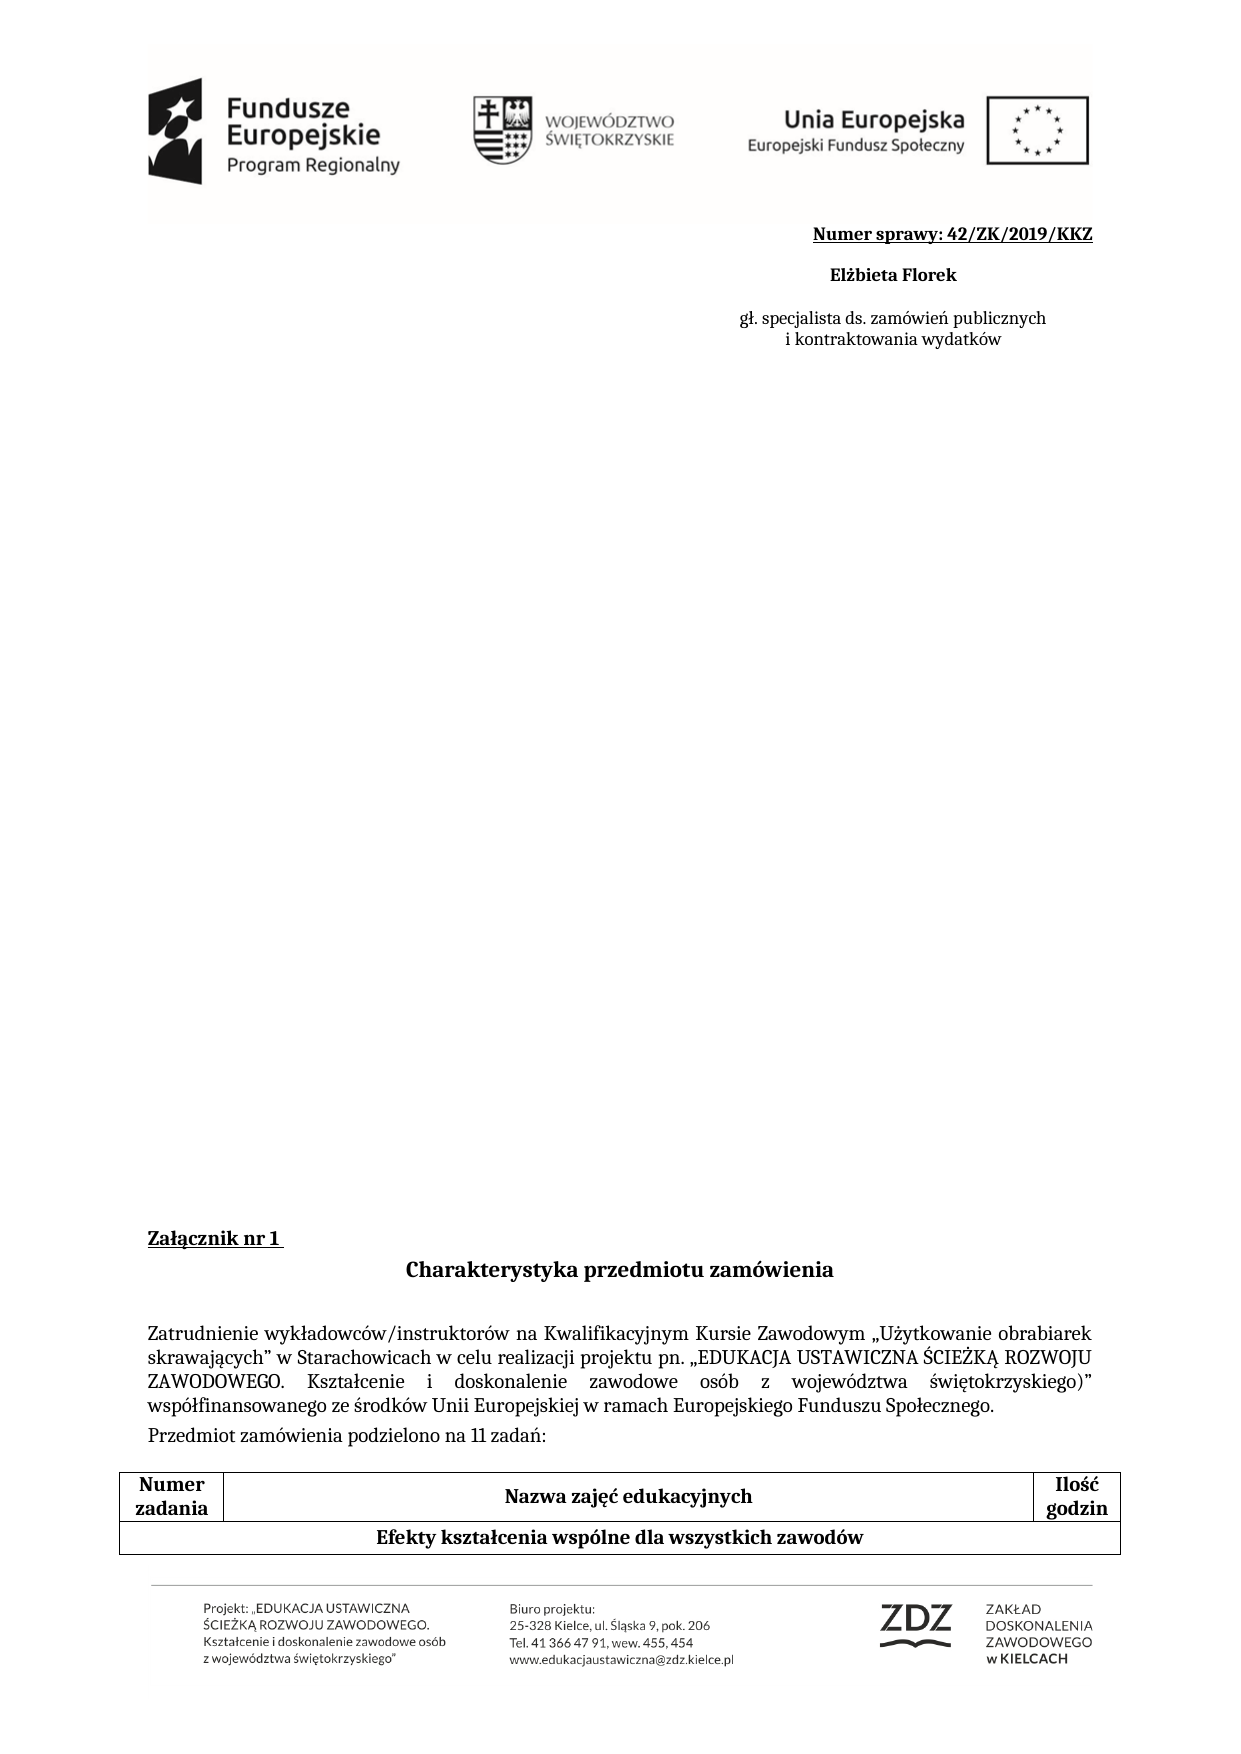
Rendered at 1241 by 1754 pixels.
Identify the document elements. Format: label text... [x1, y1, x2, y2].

text Załącznik nr 1 [148, 1226, 1093, 1250]
table_header Numer zadania [120, 1473, 223, 1521]
table_header Ilość godzin [1034, 1473, 1120, 1521]
text Przedmiot zamówienia podzielono na 11 zadań: [148, 1424, 1093, 1448]
picture [147, 1565, 1093, 1700]
table_cell Efekty kształcenia wspólne dla wszystkich zawodów [120, 1522, 1120, 1554]
text Zatrudnienie wykładowców/instruktorów na Kwalifikacyjnym Kursie Zawodowym „Użytkowanie obrabiarek skrawających” w Starachowicach w celu realizacji projektu pn. „EDUKACJA USTAWICZNA ŚCIEŻKĄ ROZWOJU ZAWODOWEGO. Kształcenie i doskonalenie zawodowe osób z województwa świętokrzyskiego)” współfinansowanego ze środków Unii Europejskiej w ramach Europejskiego Funduszu Społecznego. [148, 1322, 1093, 1418]
text gł. specjalista ds. zamówień publicznych [694, 307, 1093, 329]
table_header Nazwa zajęć edukacyjnych [224, 1473, 1033, 1521]
text i kontraktowania wydatków [694, 329, 1093, 350]
text Elżbieta Florek [694, 264, 1093, 286]
picture [147, 44, 1093, 224]
text Charakterystyka przedmiotu zamówienia [148, 1257, 1093, 1283]
